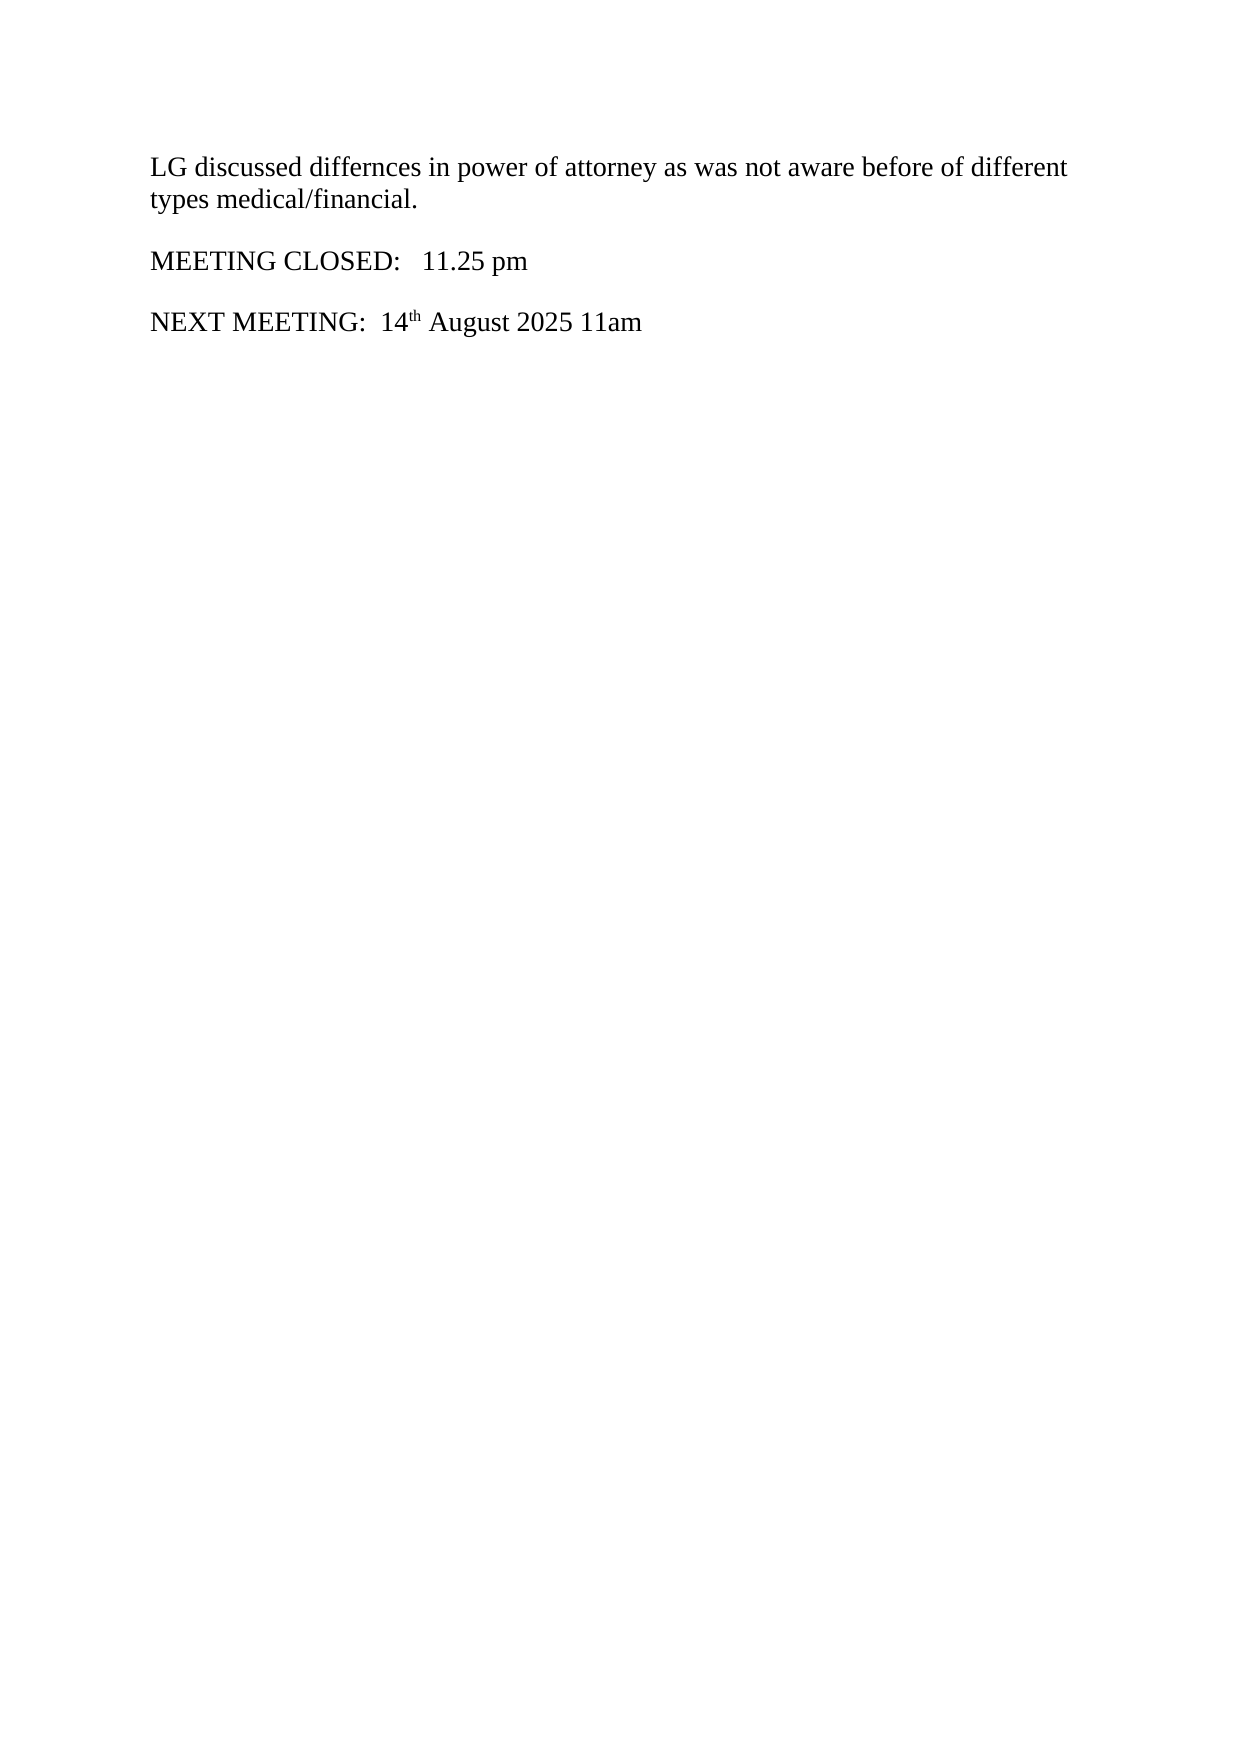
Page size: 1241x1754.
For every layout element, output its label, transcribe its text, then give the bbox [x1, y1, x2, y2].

text NEXT MEETING: 14th August 2025 11am [150, 306, 1090, 338]
text MEETING CLOSED: 11.25 pm [150, 244, 1090, 276]
text LG discussed differnces in power of attorney as was not aware before of different types medical/financial. [150, 150, 1090, 215]
